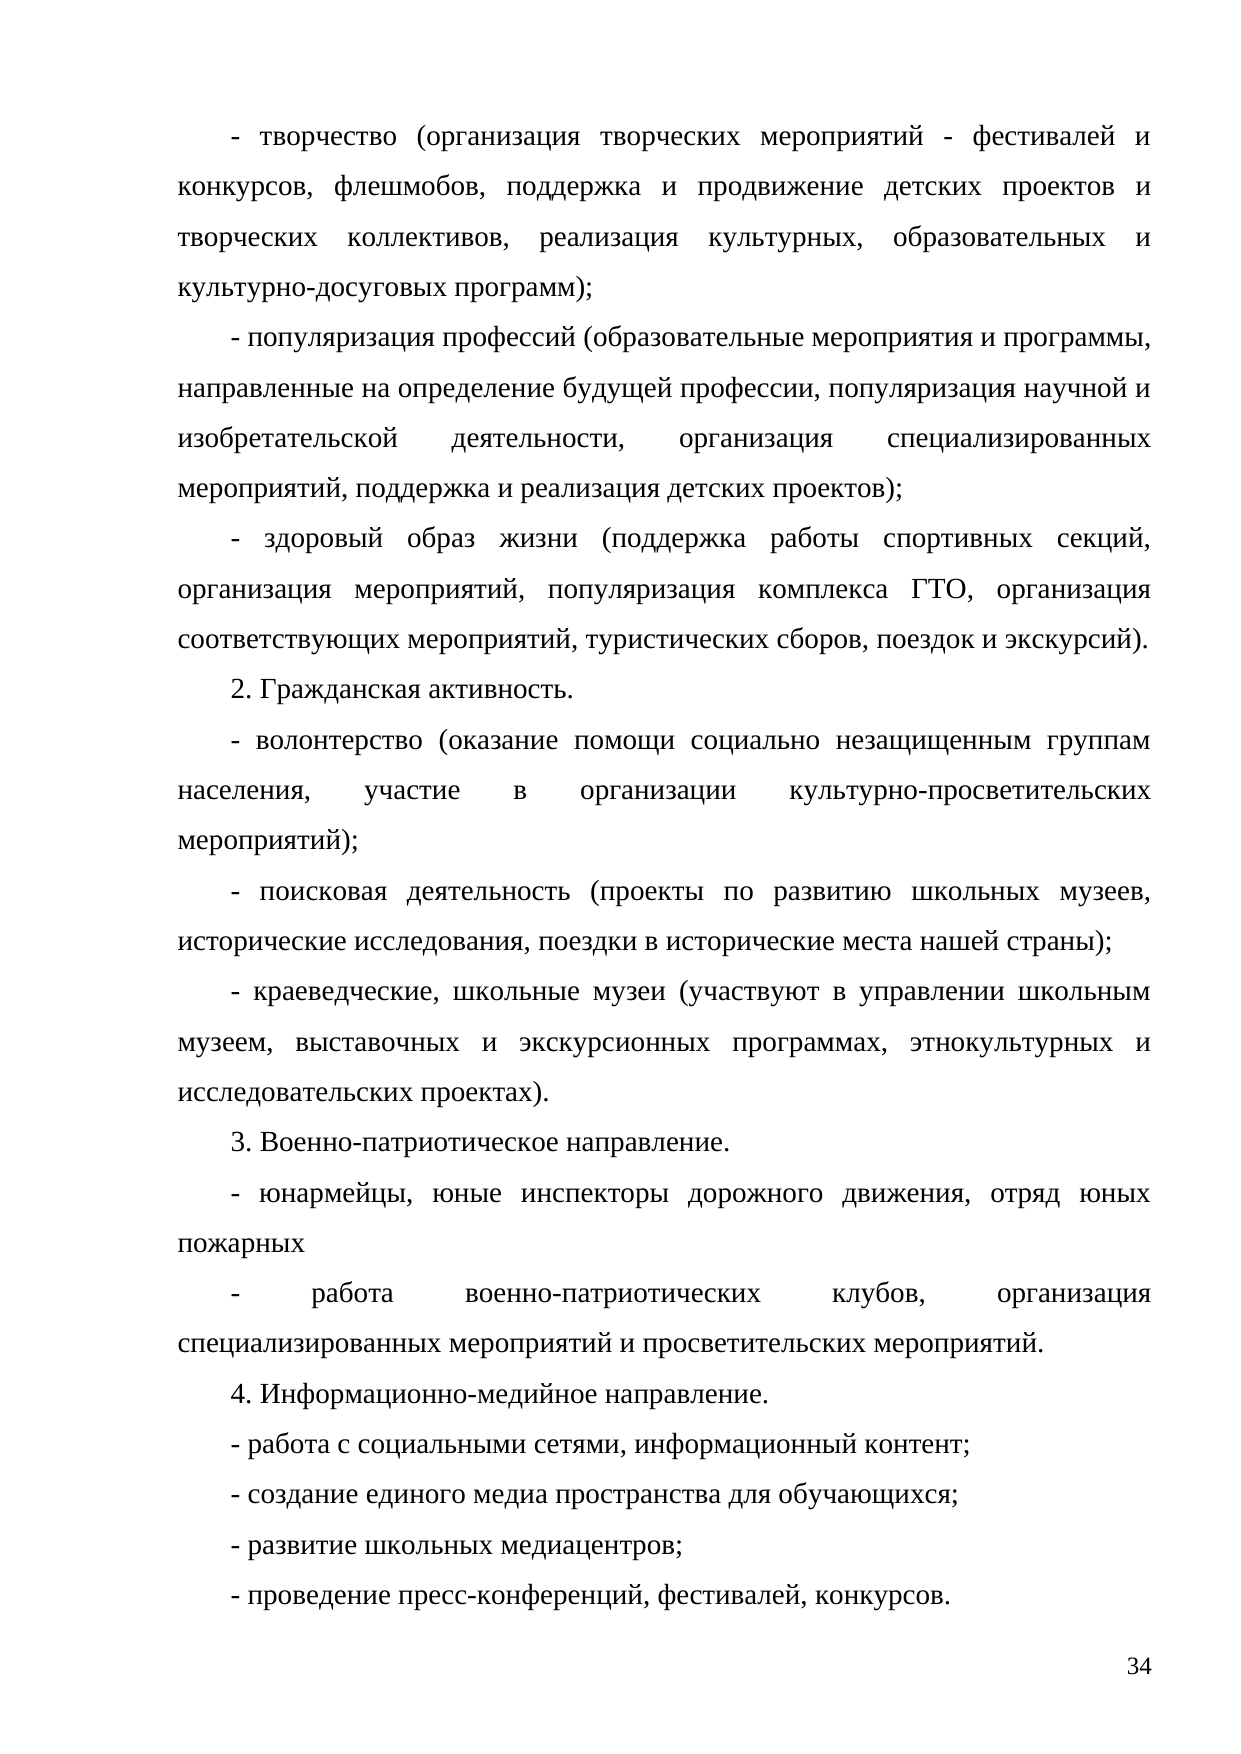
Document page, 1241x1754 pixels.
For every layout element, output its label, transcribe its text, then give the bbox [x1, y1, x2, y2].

text - здоровый образ жизни (поддержка работы спортивных секций, организация мероприятий, популяризация комплекса ГТО, организация соответствующих мероприятий, туристических сборов, поездок и экскурсий). [177, 521, 1152, 655]
text 4. Информационно-медийное направление. [177, 1376, 1152, 1409]
text - работа военно-патриотических клубов, организация специализированных мероприятий и просветительских мероприятий. [177, 1275, 1152, 1359]
text 2. Гражданская активность. [177, 672, 1152, 705]
text - творчество (организация творческих мероприятий - фестивалей и конкурсов, флешмобов, поддержка и продвижение детских проектов и творческих коллективов, реализация культурных, образовательных и культурно-досуговых программ); [177, 118, 1152, 303]
text - поисковая деятельность (проекты по развитию школьных музеев, исторические исследования, поездки в исторические места нашей страны); [177, 873, 1152, 957]
text - создание единого медиа пространства для обучающихся; [177, 1477, 1152, 1510]
text - краеведческие, школьные музеи (участвуют в управлении школьным музеем, выставочных и экскурсионных программах, этнокультурных и исследовательских проектах). [177, 973, 1152, 1108]
text - развитие школьных медиацентров; [177, 1527, 1152, 1560]
text - юнармейцы, юные инспекторы дорожного движения, отряд юных пожарных [177, 1175, 1152, 1258]
text - проведение пресс-конференций, фестивалей, конкурсов. [177, 1577, 1152, 1611]
text - популяризация профессий (образовательные мероприятия и программы, направленные на определение будущей профессии, популяризация научной и изобретательской деятельности, организация специализированных мероприятий, поддержка и реализация детских проектов); [177, 319, 1152, 504]
text - работа с социальными сетями, информационный контент; [177, 1426, 1152, 1460]
text - волонтерство (оказание помощи социально незащищенным группам населения, участие в организации культурно-просветительских мероприятий); [177, 722, 1152, 856]
text 3. Военно-патриотическое направление. [177, 1124, 1152, 1158]
